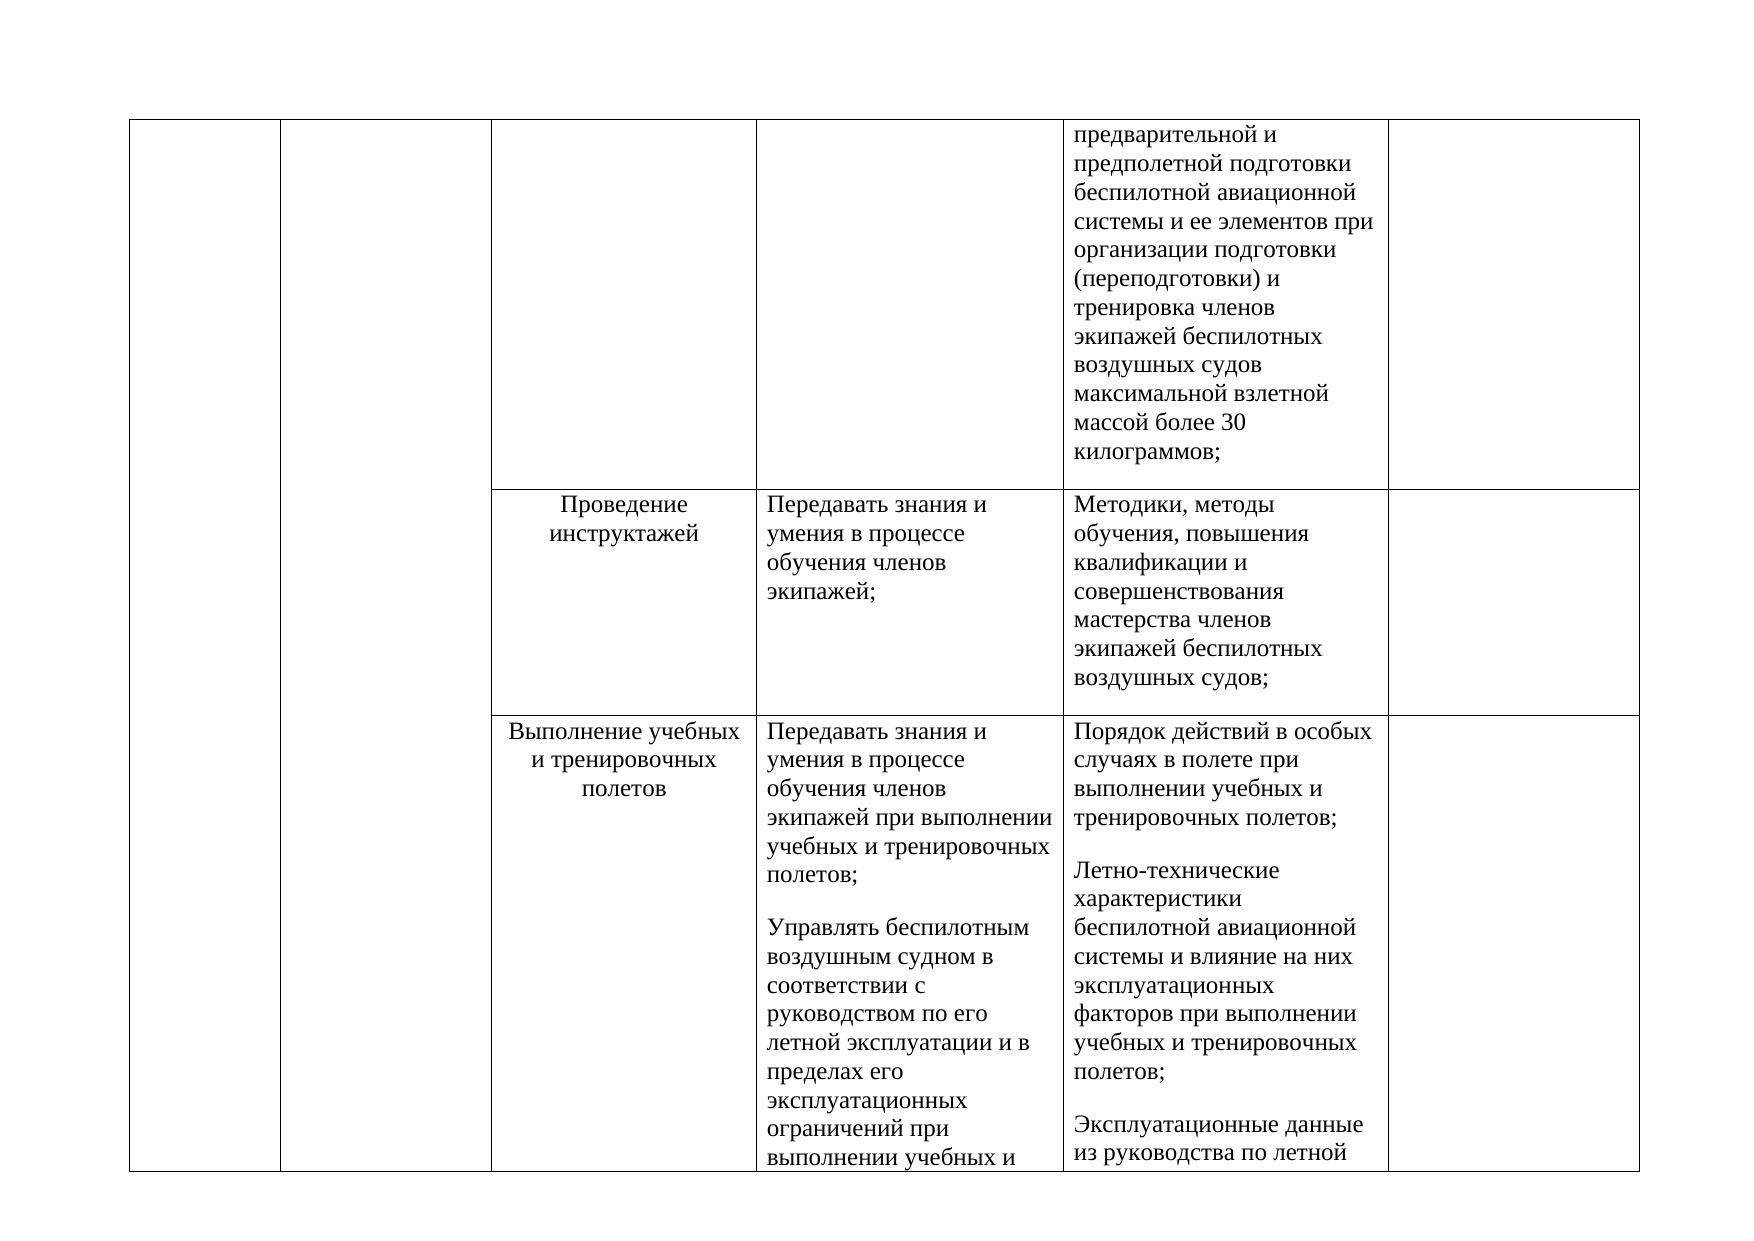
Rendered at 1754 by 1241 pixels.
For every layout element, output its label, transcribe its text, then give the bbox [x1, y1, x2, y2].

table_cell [492, 120, 756, 488]
table_cell [1389, 490, 1639, 715]
table_cell Методики, методы обучения, повышения квалификации и совершенствования мастерства членов экипажей беспилотных воздушных судов; [1064, 490, 1388, 715]
table_cell Проведение инструктажей [492, 490, 756, 715]
table_cell [1389, 120, 1639, 488]
table_cell [1389, 716, 1639, 1171]
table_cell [1064, 120, 1388, 488]
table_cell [492, 716, 756, 1171]
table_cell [757, 120, 1063, 488]
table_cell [757, 716, 1063, 1171]
table_cell Передавать знания и умения в процессе обучения членов экипажей; [757, 490, 1063, 715]
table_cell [1064, 716, 1388, 1171]
